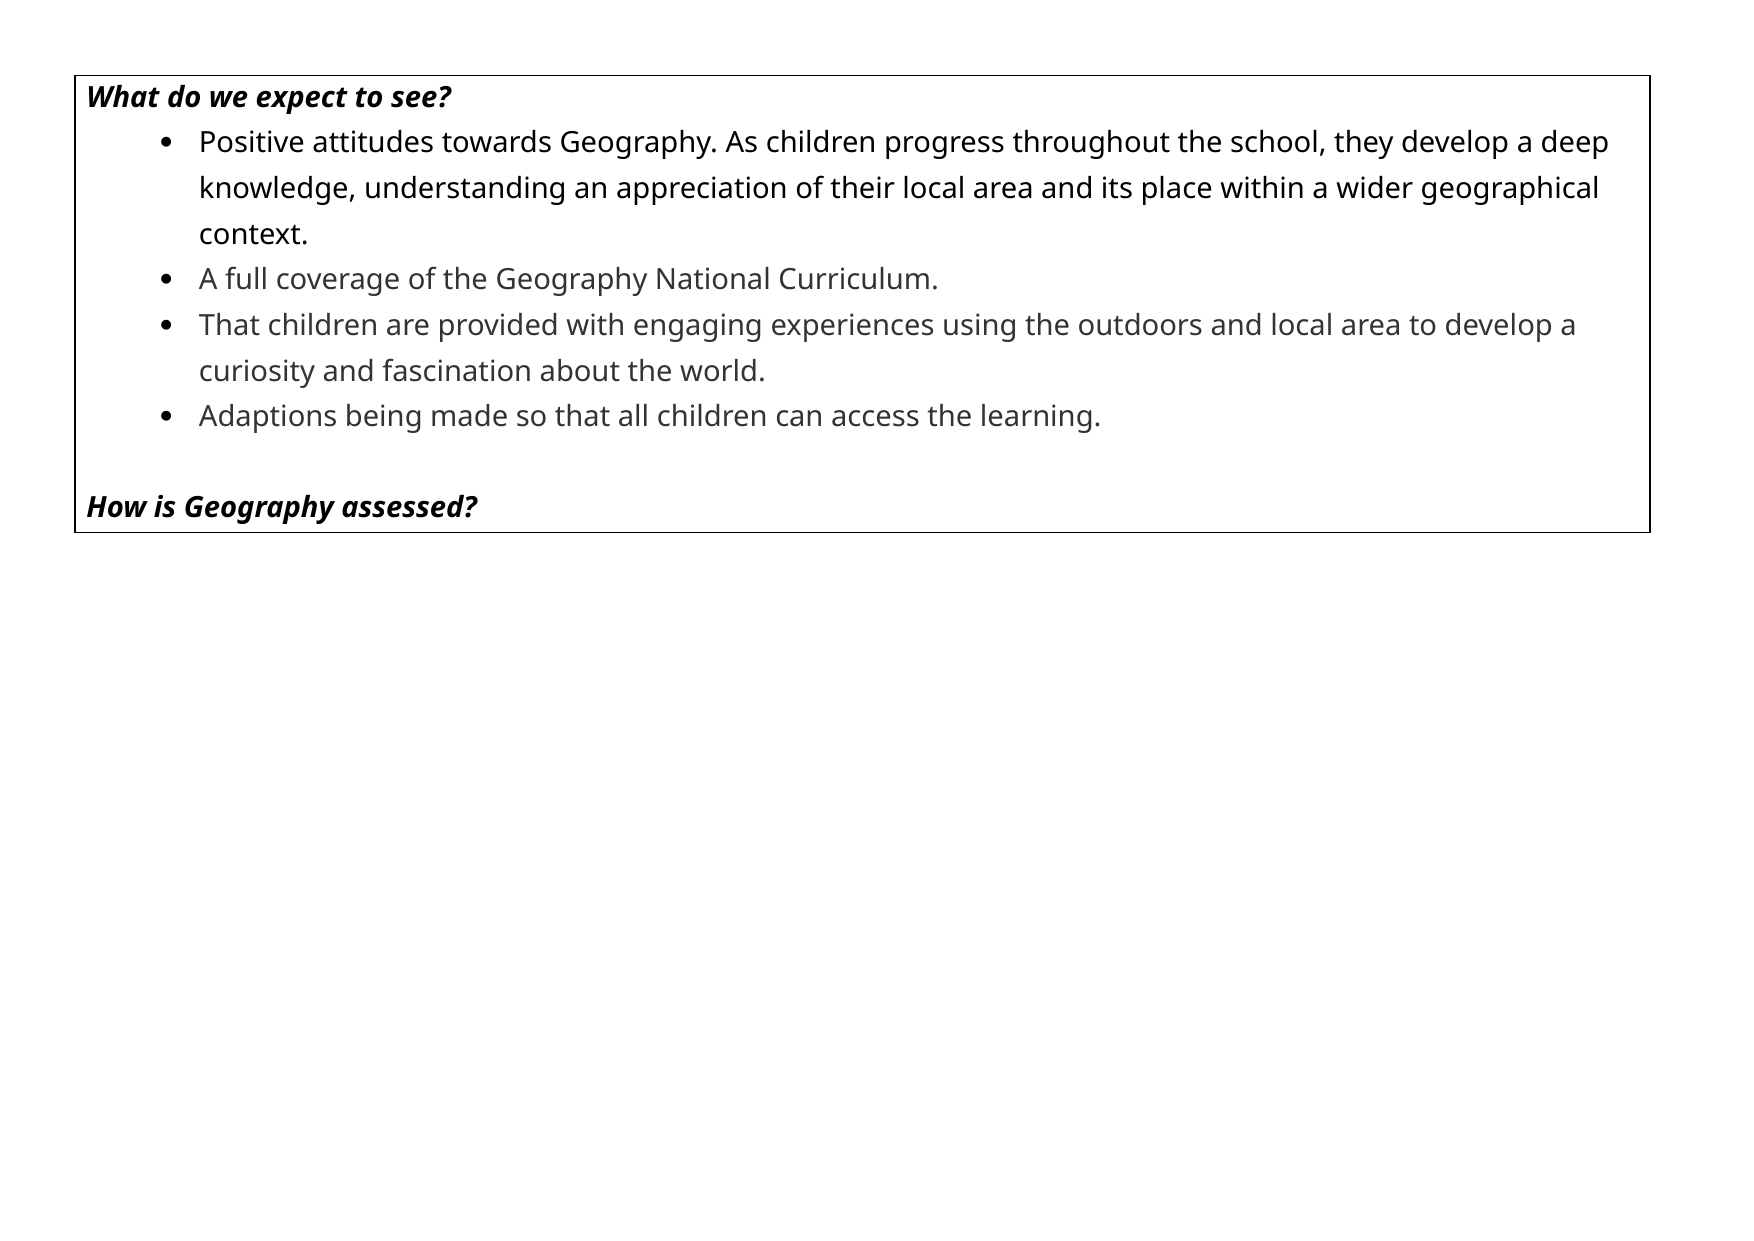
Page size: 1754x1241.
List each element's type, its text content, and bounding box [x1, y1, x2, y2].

table_cell What do we expect to see? Positive attitudes towards Geography. As children progress throughout the school, they develop a deep knowledge, understanding an appreciation of their local area and its place within a wider geographical context. A full coverage of the Geography National Curriculum. That children are provided with engaging experiences using the outdoors and local area to develop a curiosity and fascination about the world. Adaptions being made so that all children can access the learning. How is Geography assessed? The assessment opportunities inform teacher judgements around what a pupil has understood in each geography unit. How do we know we have been successful? Subject leader monitoring following the subject action plan through: Learning walks Book scrutiny Pupil conferencing [76, 76, 1649, 532]
